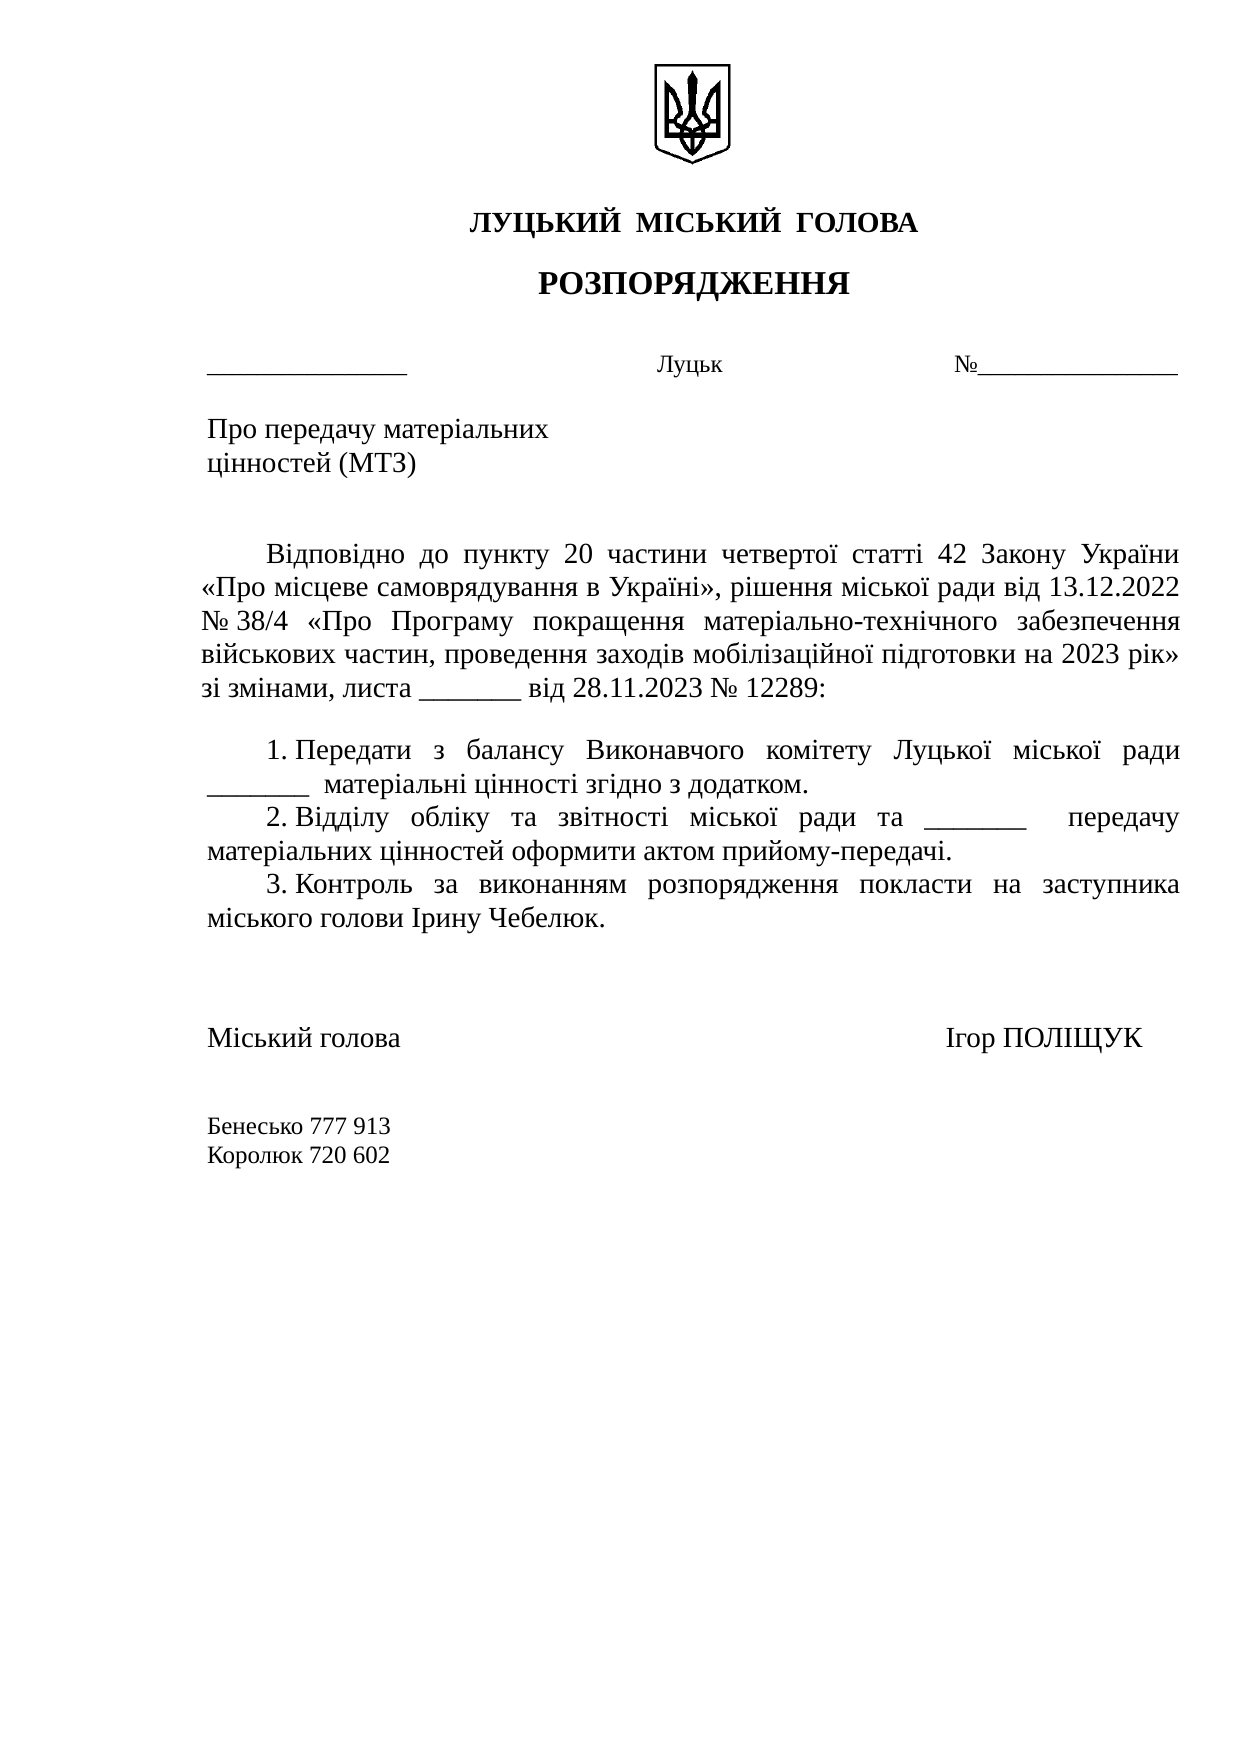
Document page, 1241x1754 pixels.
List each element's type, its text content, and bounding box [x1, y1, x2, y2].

text РОЗПОРЯДЖЕННЯ [207, 263, 1181, 301]
text Міський голова Ігор ПОЛІЩУК [207, 1020, 1181, 1053]
text ЛУЦЬКИЙ МІСЬКИЙ ГОЛОВА [207, 205, 1181, 239]
text Королюк 720 602 [207, 1140, 1181, 1168]
picture [631, 59, 751, 183]
text 2. Відділу обліку та звітності міської ради та _______ передачу матеріальних цінностей оформити актом прийому-передачі. [207, 799, 1181, 867]
text ________________ Луцьк №________________ [207, 349, 1181, 378]
text 1. Передати з балансу Виконавчого комітету Луцької міської ради _______ матеріальні цінності згідно з додатком. [207, 732, 1181, 799]
text Бенесько 777 913 [207, 1111, 1181, 1140]
text Про передачу матеріальних [207, 411, 1181, 445]
text Відповідно до пункту 20 частини четвертої статті 42 Закону України «Про місцеве самоврядування в Україні», рішення міської ради від 13.12.2022 № 38/4 «Про Програму покращення матеріально-технічного забезпечення військових частин, проведення заходів мобілізаційної підготовки на 2023 рік» зі змінами, листа _______ від 28.11.2023 № 12289: [201, 536, 1181, 704]
text 3. Контроль за виконанням розпорядження покласти на заступника міського голови Ірину Чебелюк. [207, 867, 1181, 934]
text цінностей (МТЗ) [207, 445, 1181, 478]
